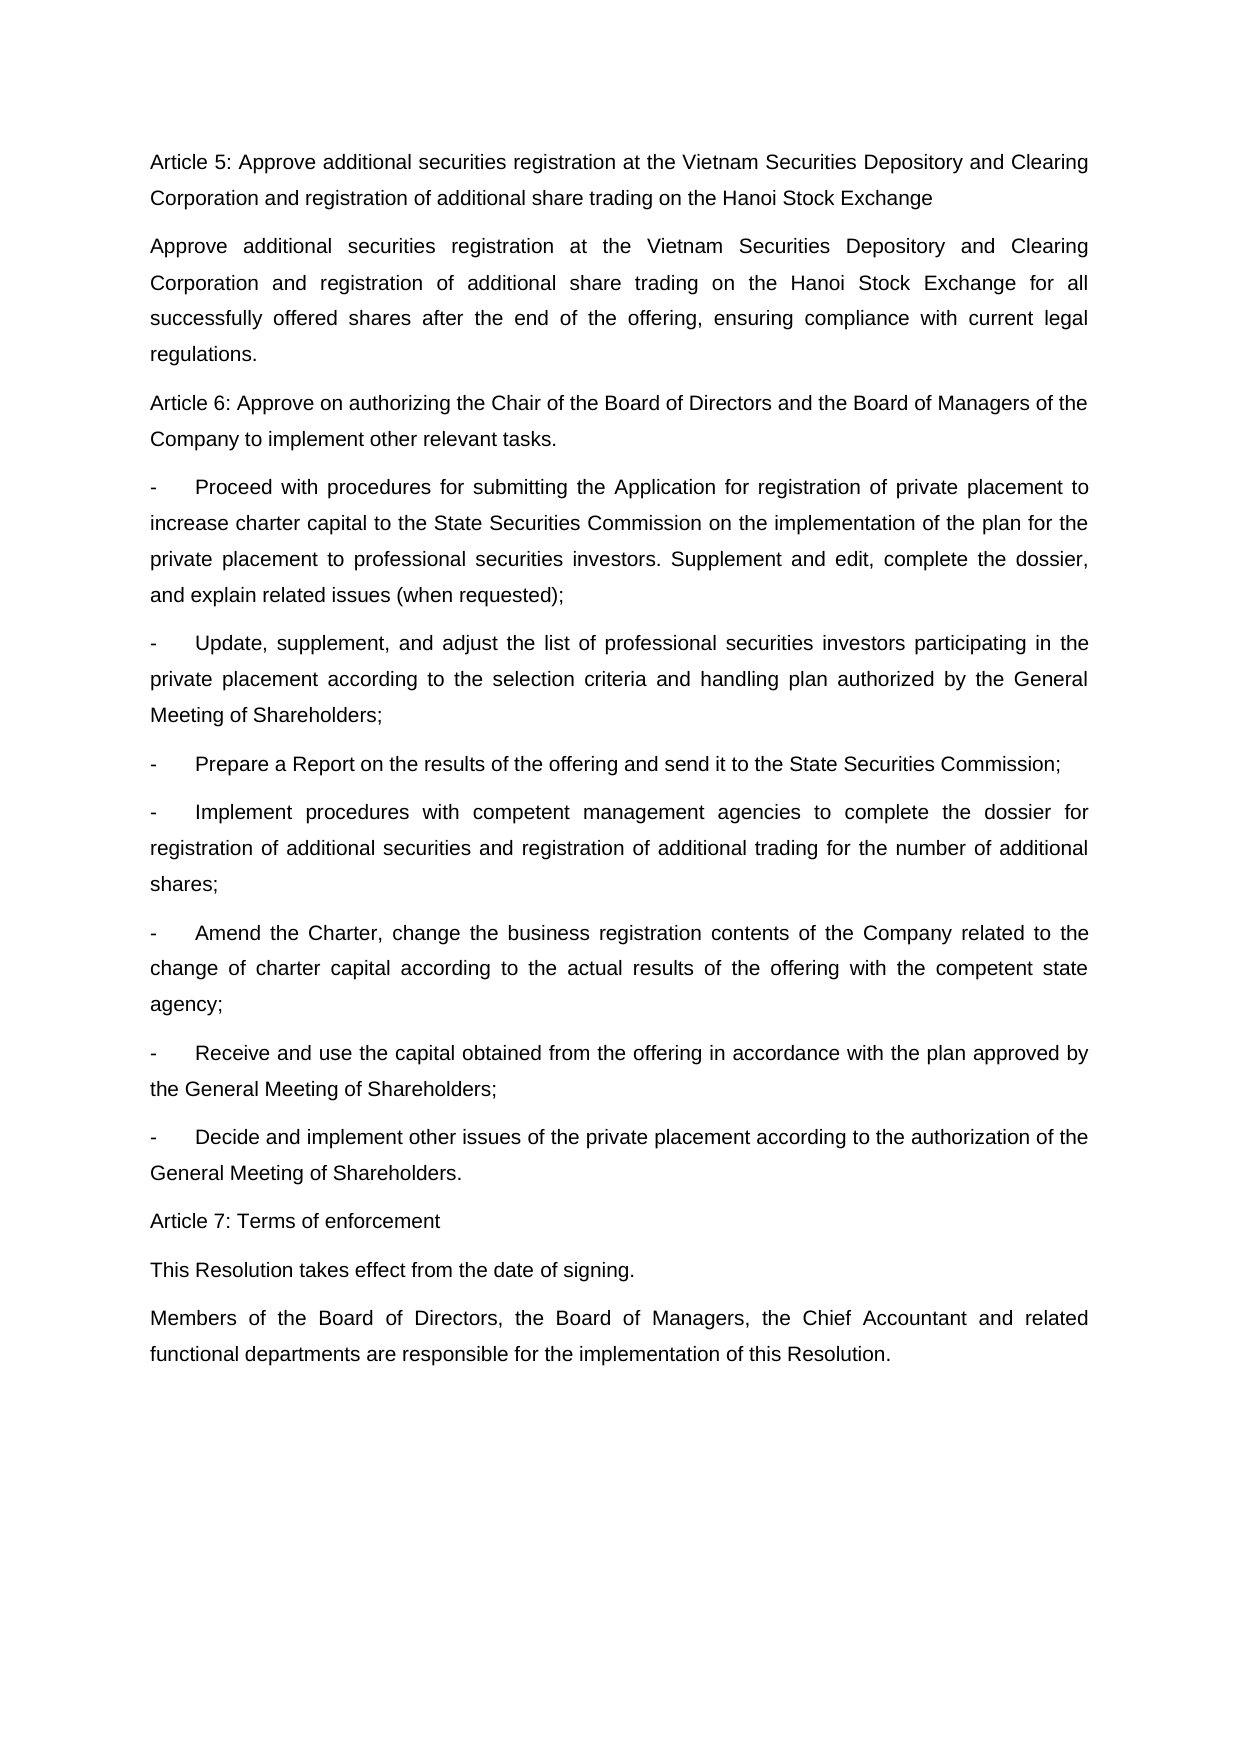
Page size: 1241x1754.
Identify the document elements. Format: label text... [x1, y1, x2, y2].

list Implement procedures with competent management agencies to complete the dossier for registration of additional securities and registration of additional trading for the number of additional shares; [150, 800, 1090, 896]
list Proceed with procedures for submitting the Application for registration of private placement to increase charter capital to the State Securities Commission on the implementation of the plan for the private placement to professional securities investors. Supplement and edit, complete the dossier, and explain related issues (when requested); [150, 475, 1090, 607]
list Receive and use the capital obtained from the offering in accordance with the plan approved by the General Meeting of Shareholders; [150, 1041, 1090, 1101]
list Prepare a Report on the results of the offering and send it to the State Securities Commission; [150, 752, 1090, 776]
text Article 6: Approve on authorizing the Chair of the Board of Directors and the Board of Managers of the Company to implement other relevant tasks. [150, 391, 1090, 451]
text Approve additional securities registration at the Vietnam Securities Depository and Clearing Corporation and registration of additional share trading on the Hanoi Stock Exchange for all successfully offered shares after the end of the offering, ensuring compliance with current legal regulations. [150, 234, 1090, 366]
list Amend the Charter, change the business registration contents of the Company related to the change of charter capital according to the actual results of the offering with the competent state agency; [150, 920, 1090, 1016]
text Article 7: Terms of enforcement [150, 1209, 1090, 1233]
text Members of the Board of Directors, the Board of Managers, the Chief Accountant and related functional departments are responsible for the implementation of this Resolution. [150, 1306, 1090, 1366]
text This Resolution takes effect from the date of signing. [150, 1258, 1090, 1282]
list Update, supplement, and adjust the list of professional securities investors participating in the private placement according to the selection criteria and handling plan authorized by the General Meeting of Shareholders; [150, 631, 1090, 727]
text Article 5: Approve additional securities registration at the Vietnam Securities Depository and Clearing Corporation and registration of additional share trading on the Hanoi Stock Exchange [150, 150, 1090, 210]
list Decide and implement other issues of the private placement according to the authorization of the General Meeting of Shareholders. [150, 1125, 1090, 1185]
